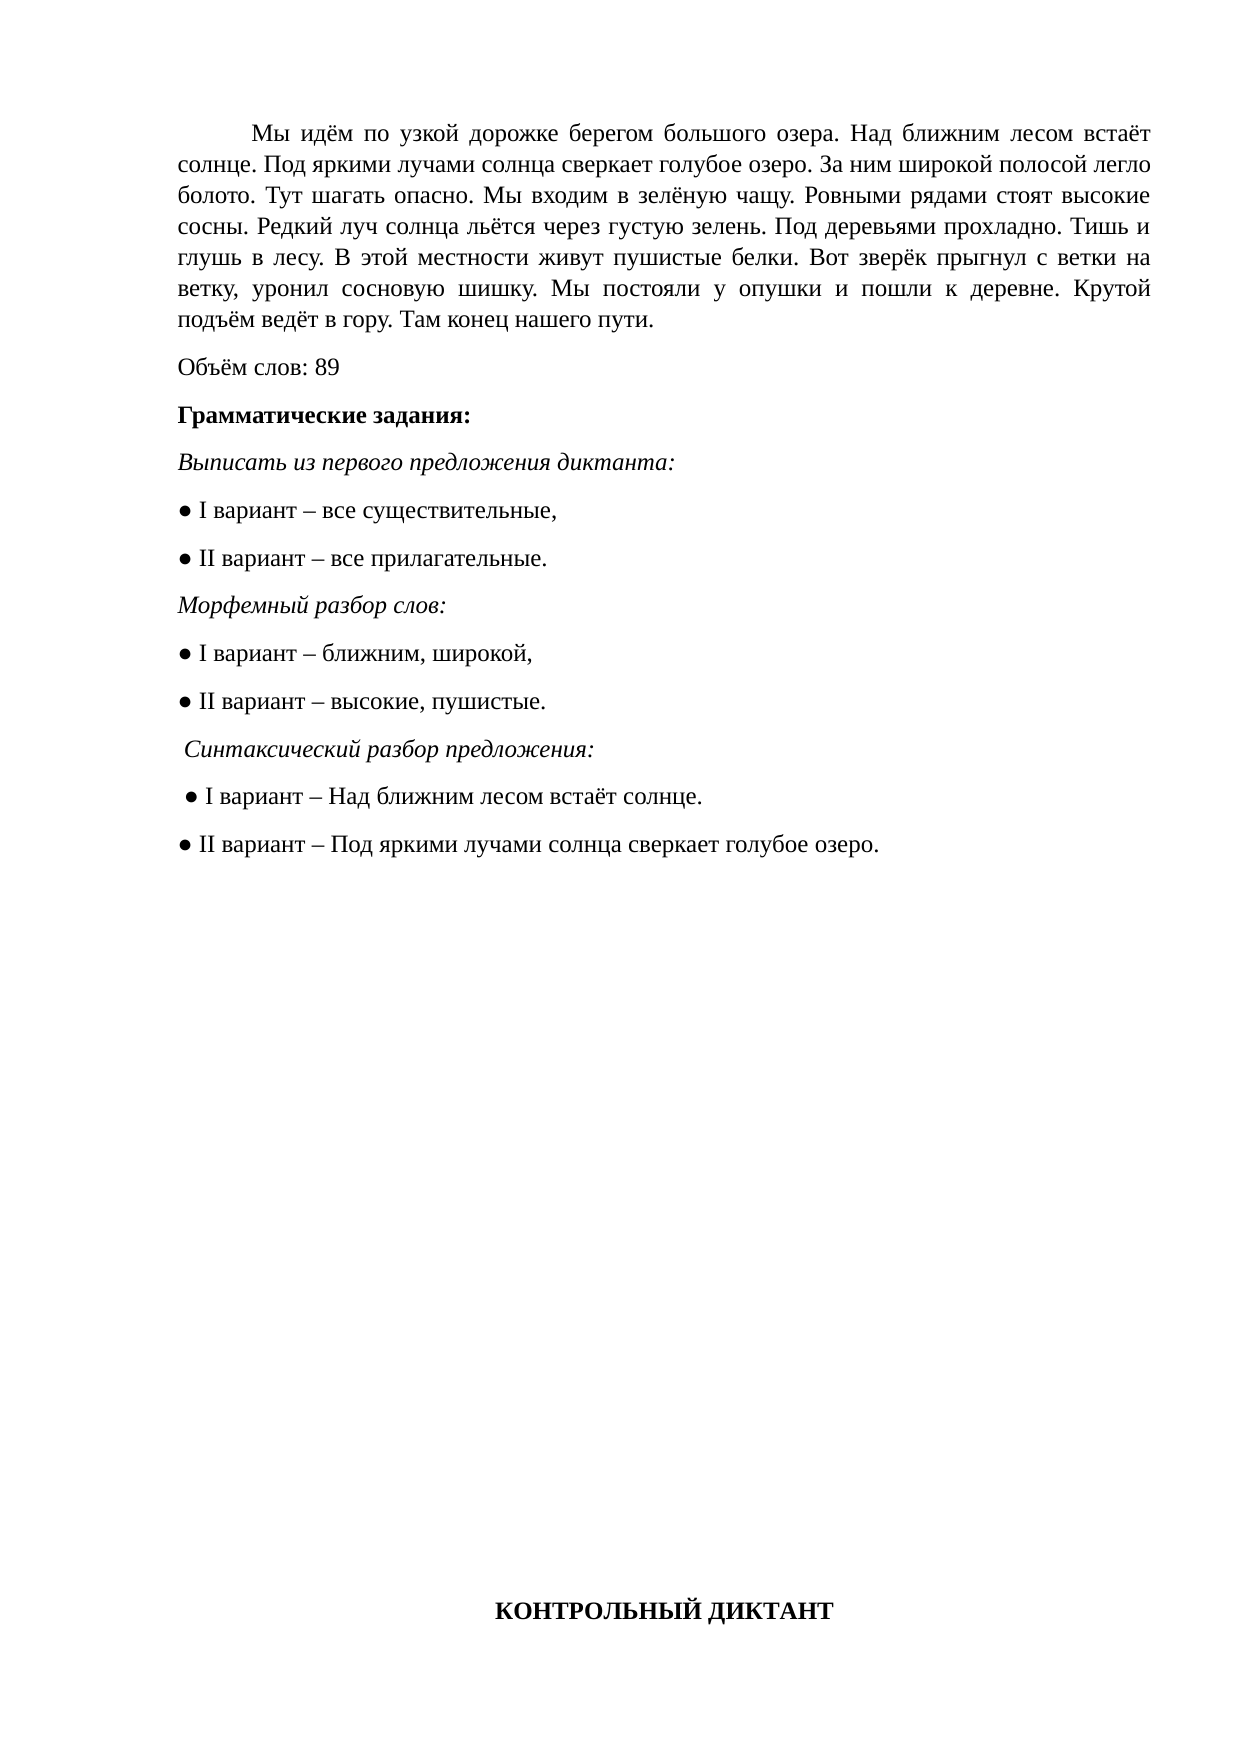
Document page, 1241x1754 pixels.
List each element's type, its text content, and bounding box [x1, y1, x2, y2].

text Морфемный разбор слов: [177, 591, 1152, 619]
text ● II вариант – Под яркими лучами солнца сверкает голубое озеро. [177, 829, 1152, 858]
text Грамматические задания: [177, 400, 1152, 428]
text Выписать из первого предложения диктанта: [177, 447, 1152, 476]
text ● I вариант – все существительные, [177, 495, 1152, 524]
text ● II вариант – все прилагательные. [177, 543, 1152, 572]
text КОНТРОЛЬНЫЙ ДИКТАНТ [177, 1596, 1152, 1625]
text ● I вариант – ближним, широкой, [177, 638, 1152, 667]
text ● I вариант – Над ближним лесом встаёт солнце. [177, 781, 1152, 810]
text Объём слов: 89 [177, 352, 1152, 381]
text Синтаксический разбор предложения: [177, 734, 1152, 762]
text Мы идём по узкой дорожке берегом большого озера. Над ближним лесом встаёт солнце. Под яркими лучами солнца сверкает голубое озеро. За ним широкой полосой легло болото. Тут шагать опасно. Мы входим в зелёную чащу. Ровными рядами стоят высокие сосны. Редкий луч солнца льётся через густую зелень. Под деревьями прохладно. Тишь и глушь в лесу. В этой местности живут пушистые белки. Вот зверёк прыгнул с ветки на ветку, уронил сосновую шишку. Мы постояли у опушки и пошли к деревне. Крутой подъём ведёт в гору. Там конец нашего пути. [177, 118, 1152, 333]
text ● II вариант – высокие, пушистые. [177, 686, 1152, 715]
